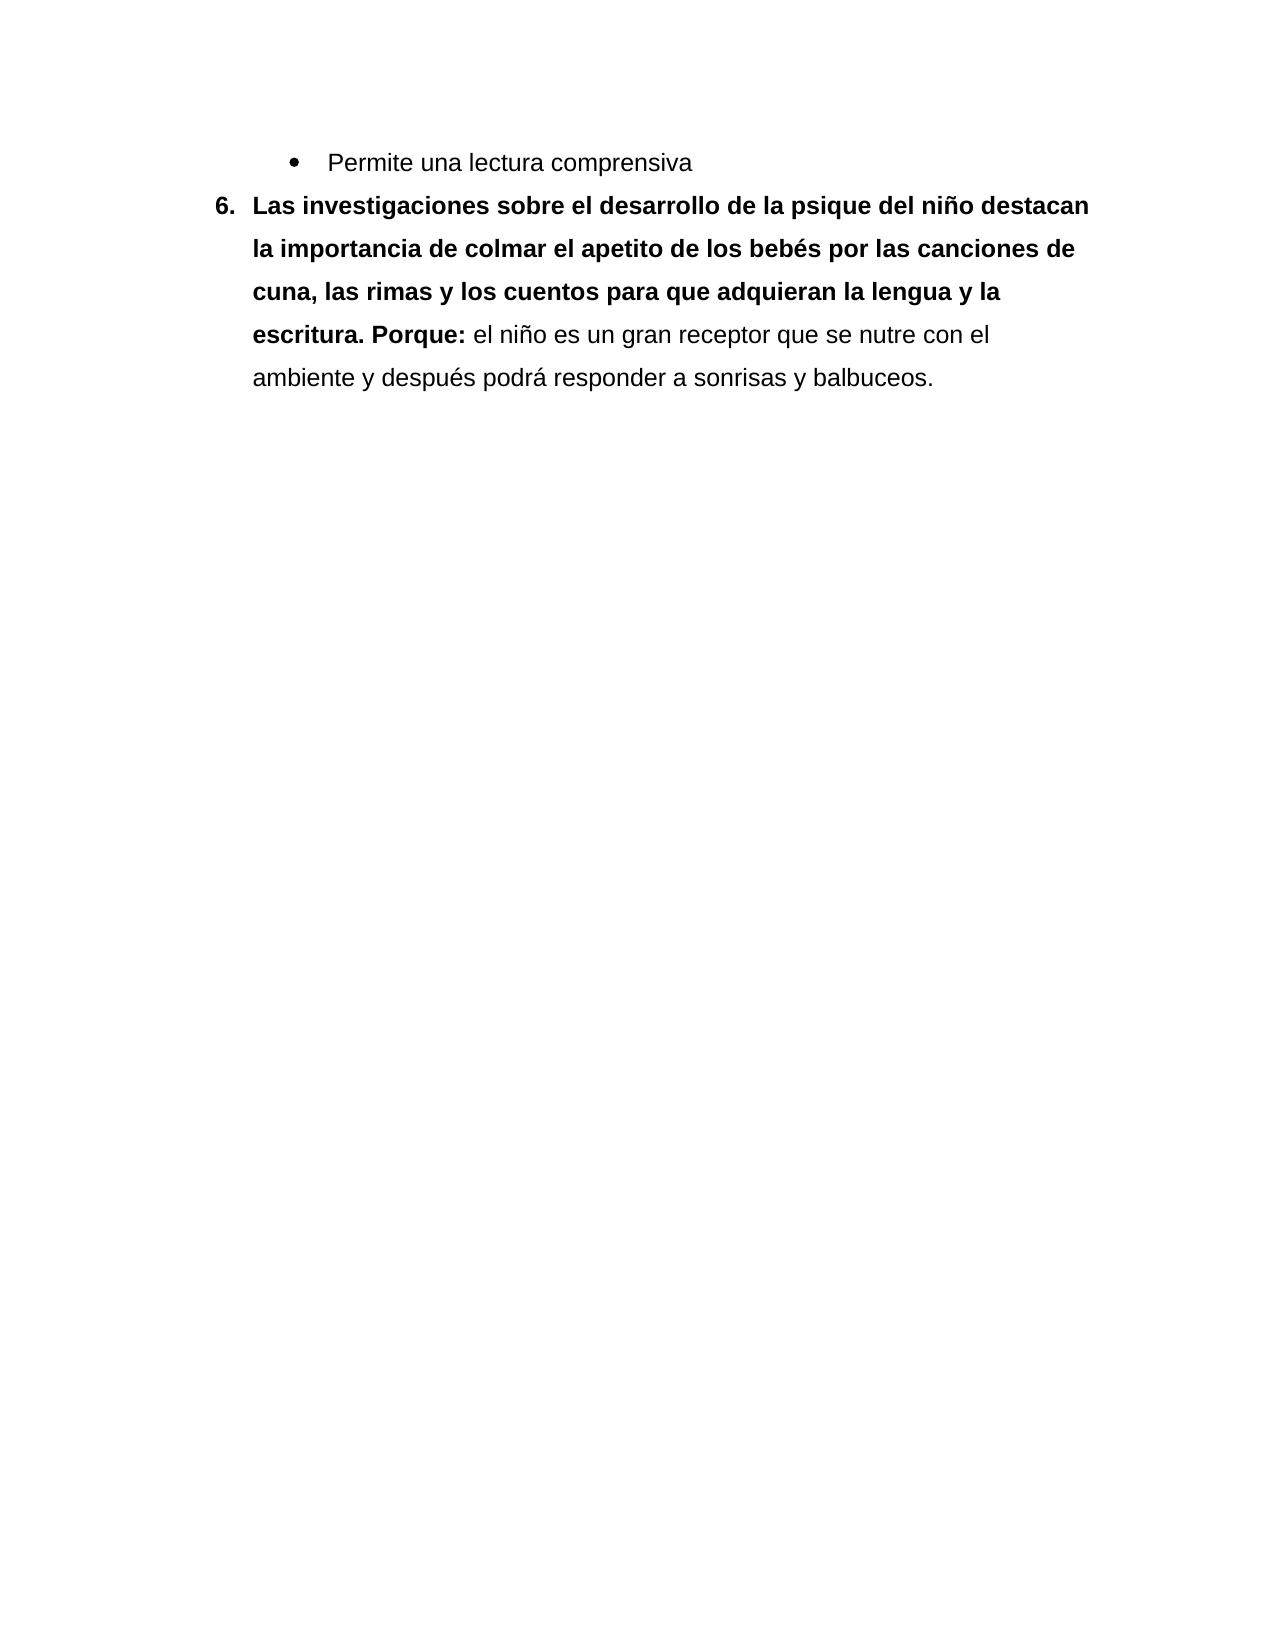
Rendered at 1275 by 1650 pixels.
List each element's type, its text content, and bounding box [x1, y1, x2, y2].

list Permite una lectura comprensiva [290, 148, 1098, 176]
list Las investigaciones sobre el desarrollo de la psique del niño destacan la importancia de colmar el apetito de los bebés por las canciones de cuna, las rimas y los cuentos para que adquieran la lengua y la escritura. Porque: el niño es un gran receptor que se nutre con el ambiente y después podrá responder a sonrisas y balbuceos. [215, 191, 1098, 392]
